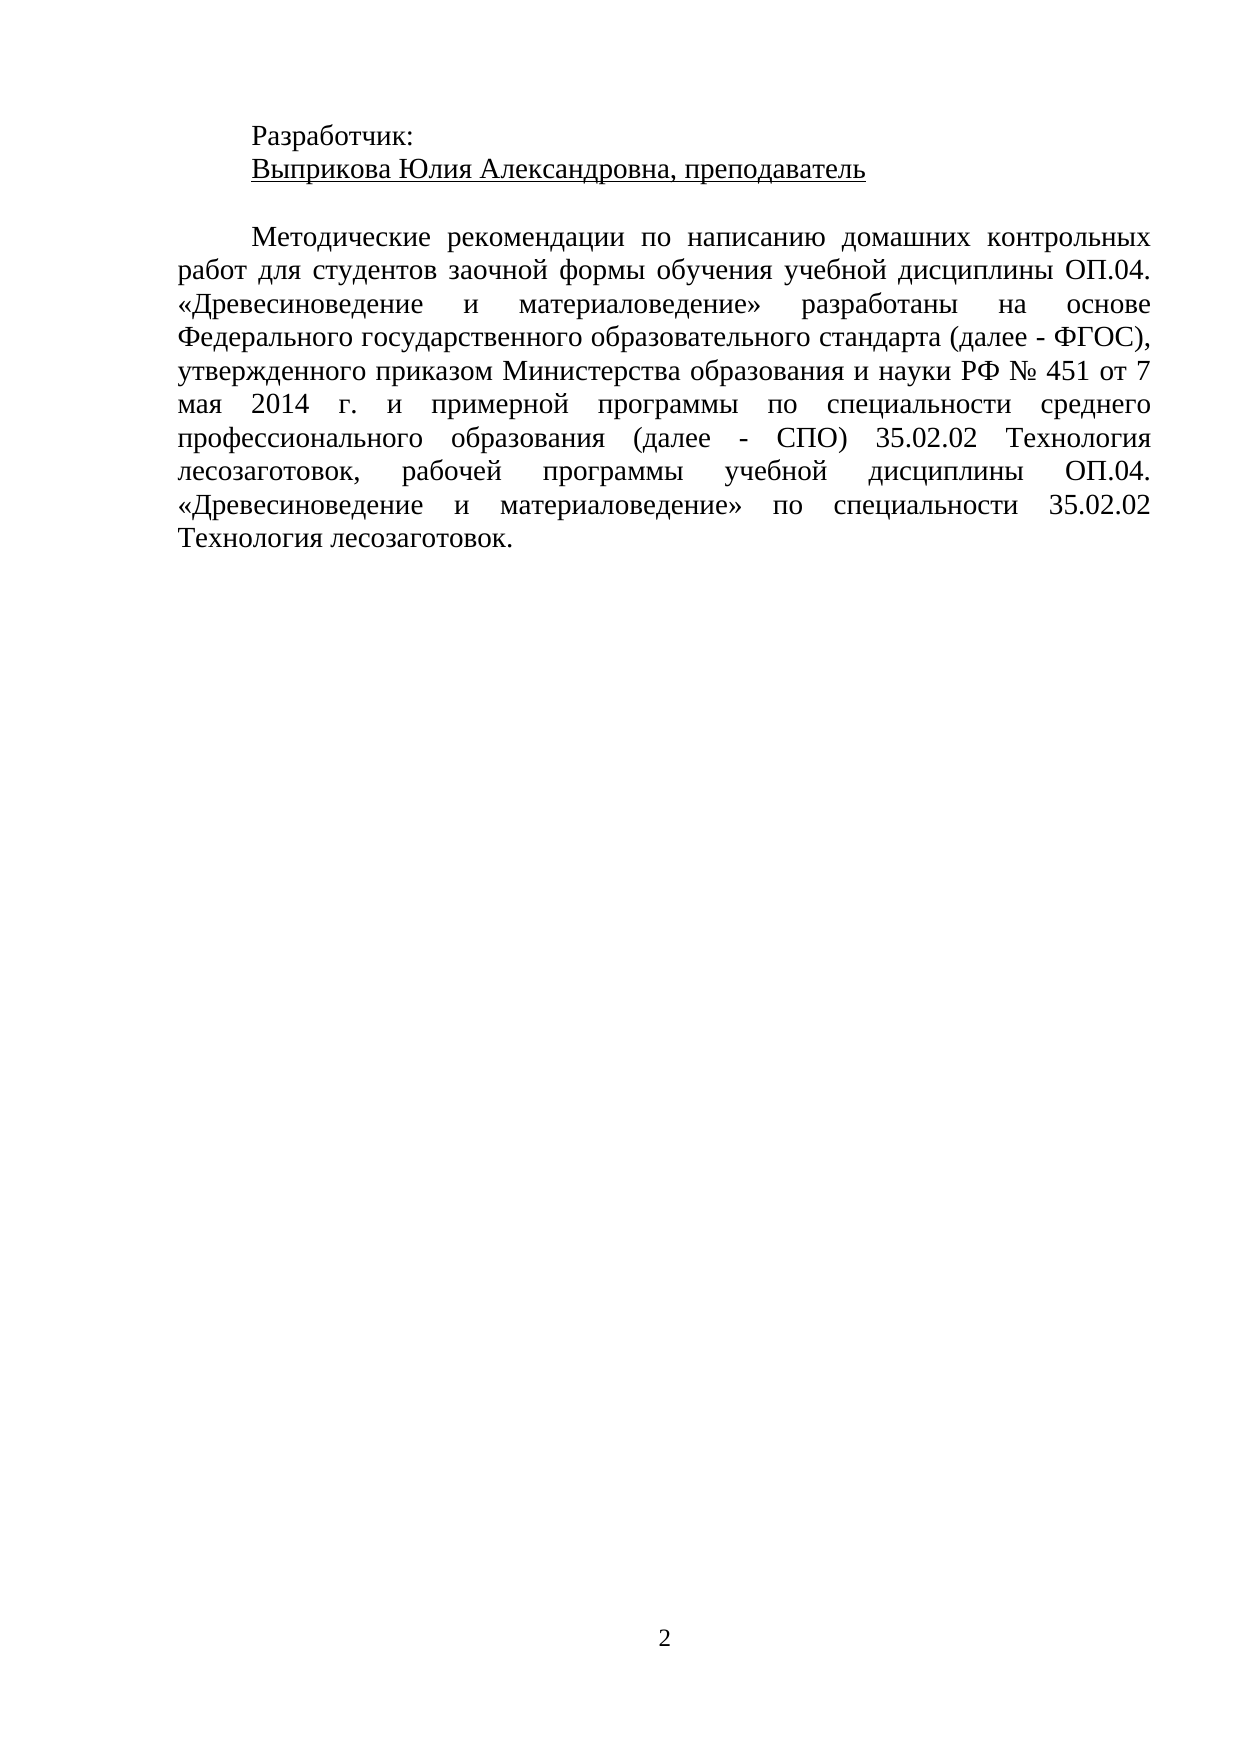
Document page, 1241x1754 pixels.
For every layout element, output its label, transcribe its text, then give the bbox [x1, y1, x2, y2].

text Разработчик: [177, 118, 1152, 152]
text Выприкова Юлия Александровна, преподаватель [177, 152, 1152, 185]
text Методические рекомендации по написанию домашних контрольных работ для студентов заочной формы обучения учебной дисциплины ОП.04. «Древесиноведение и материаловедение» разработаны на основе Федерального государственного образовательного стандарта (далее - ФГОС), утвержденного приказом Министерства образования и науки РФ № 451 от 7 мая 2014 г. и примерной программы по специальности среднего профессионального образования (далее - СПО) 35.02.02 Технология лесозаготовок, рабочей программы учебной дисциплины ОП.04. «Древесиноведение и материаловедение» по специальности 35.02.02 Технология лесозаготовок. [177, 219, 1152, 554]
